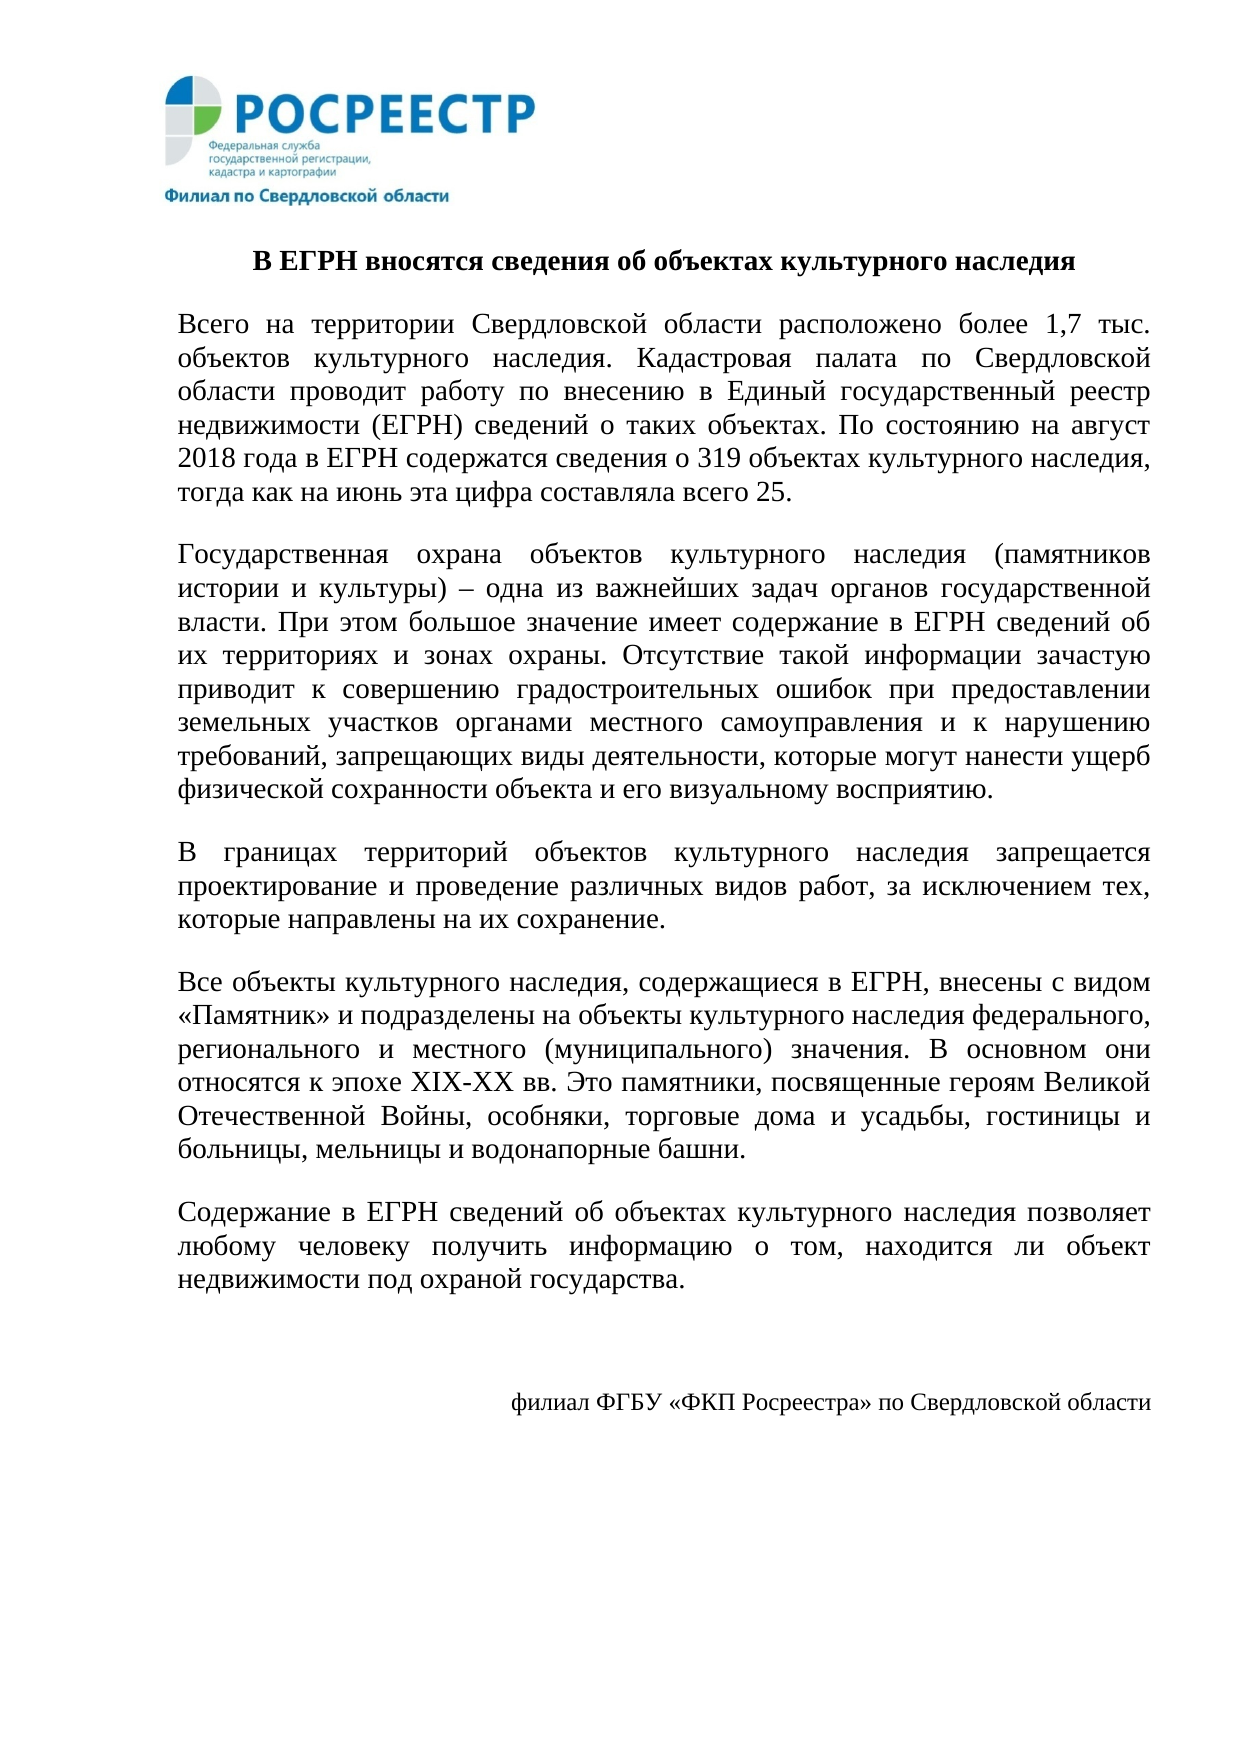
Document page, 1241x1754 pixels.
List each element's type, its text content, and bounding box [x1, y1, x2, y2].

text Содержание в ЕГРН сведений об объектах культурного наследия позволяет любому человеку получить информацию о том, находится ли объект недвижимости под охраной государства. [177, 1194, 1152, 1295]
text В ЕГРН вносятся сведения об объектах культурного наследия [177, 243, 1152, 277]
picture [159, 70, 538, 205]
text Государственная охрана объектов культурного наследия (памятников истории и культуры) – одна из важнейших задач органов государственной власти. При этом большое значение имеет содержание в ЕГРН сведений об их территориях и зонах охраны. Отсутствие такой информации зачастую приводит к совершению градостроительных ошибок при предоставлении земельных участков органами местного самоуправления и к нарушению требований, запрещающих виды деятельности, которые могут нанести ущерб физической сохранности объекта и его визуальному восприятию. [177, 537, 1152, 805]
text филиал ФГБУ «ФКП Росреестра» по Свердловской области [177, 1387, 1152, 1416]
text В границах территорий объектов культурного наследия запрещается проектирование и проведение различных видов работ, за исключением тех, которые направлены на их сохранение. [177, 834, 1152, 935]
text Всего на территории Свердловской области расположено более 1,7 тыс. объектов культурного наследия. Кадастровая палата по Свердловской области проводит работу по внесению в Единый государственный реестр недвижимости (ЕГРН) сведений о таких объектах. По состоянию на август 2018 года в ЕГРН содержатся сведения о 319 объектах культурного наследия, тогда как на июнь эта цифра составляла всего 25. [177, 306, 1152, 507]
text Все объекты культурного наследия, содержащиеся в ЕГРН, внесены с видом «Памятник» и подразделены на объекты культурного наследия федерального, регионального и местного (муниципального) значения. В основном они относятся к эпохе XIX-XX вв. Это памятники, посвященные героям Великой Отечественной Войны, особняки, торговые дома и усадьбы, гостиницы и больницы, мельницы и водонапорные башни. [177, 964, 1152, 1165]
